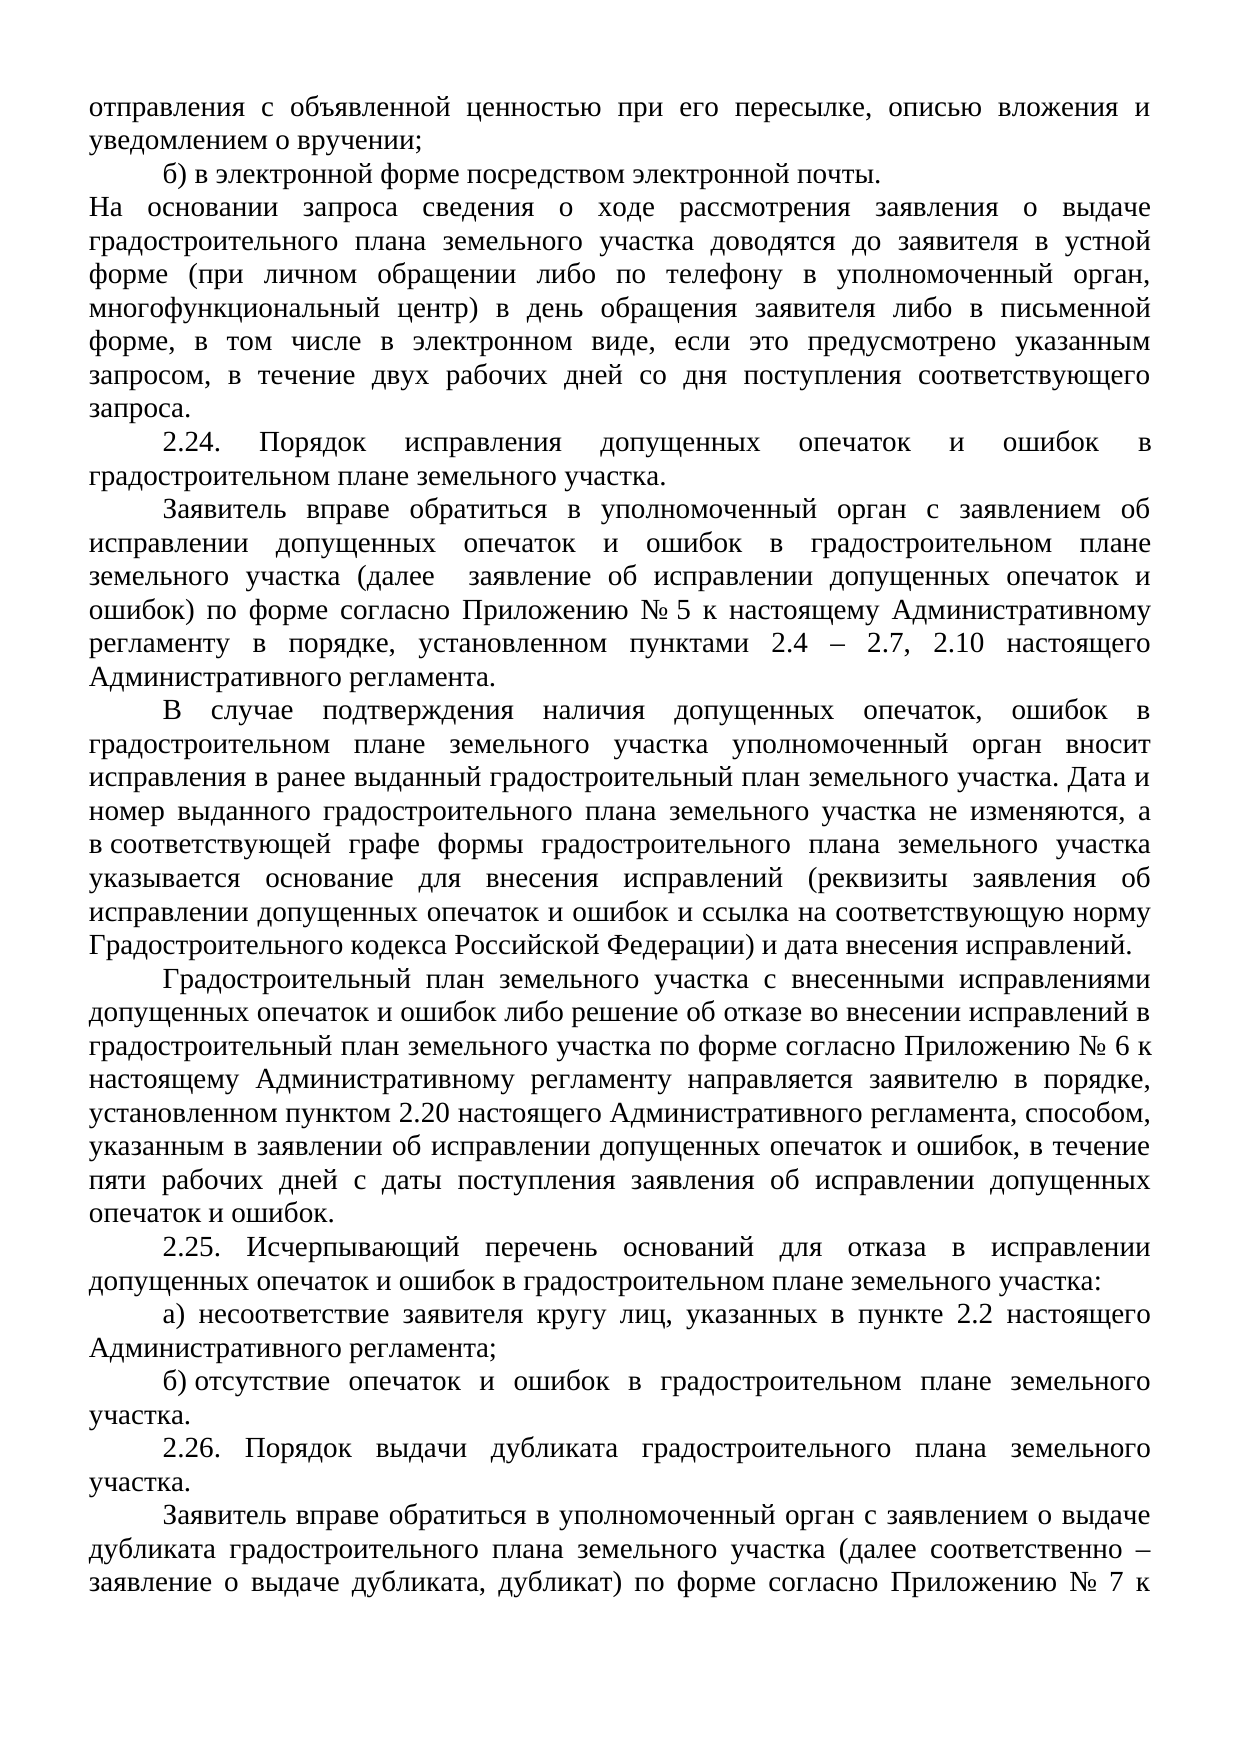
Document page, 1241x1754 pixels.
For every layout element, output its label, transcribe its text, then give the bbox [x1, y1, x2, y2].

text 2.24. Порядок исправления допущенных опечаток и ошибок в градостроительном плане земельного участка. [89, 424, 1152, 491]
text Градостроительный план земельного участка с внесенными исправлениями допущенных опечаток и ошибок либо решение об отказе во внесении исправлений в градостроительный план земельного участка по форме согласно Приложению № 6 к настоящему Административному регламенту направляется заявителю в порядке, установленном пунктом 2.20 настоящего Административного регламента, способом, указанным в заявлении об исправлении допущенных опечаток и ошибок, в течение пяти рабочих дней с даты поступления заявления об исправлении допущенных опечаток и ошибок. [89, 961, 1152, 1229]
text б) в электронной форме посредством электронной почты. [89, 156, 1152, 189]
text а) несоответствие заявителя кругу лиц, указанных в пункте 2.2 настоящего Административного регламента; [89, 1296, 1152, 1363]
text 2.25. Исчерпывающий перечень оснований для отказа в исправлении допущенных опечаток и ошибок в градостроительном плане земельного участка: [89, 1229, 1152, 1296]
text б) отсутствие опечаток и ошибок в градостроительном плане земельного участка. [89, 1363, 1152, 1430]
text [89, 1497, 1152, 1598]
text На основании запроса сведения о ходе рассмотрения заявления о выдаче градостроительного плана земельного участка доводятся до заявителя в устной форме (при личном обращении либо по телефону в уполномоченный орган, многофункциональный центр) в день обращения заявителя либо в письменной форме, в том числе в электронном виде, если это предусмотрено указанным запросом, в течение двух рабочих дней со дня поступления соответствующего запроса. [89, 189, 1152, 424]
text В случае подтверждения наличия допущенных опечаток, ошибок в градостроительном плане земельного участка уполномоченный орган вносит исправления в ранее выданный градостроительный план земельного участка. Дата и номер выданного градостроительного плана земельного участка не изменяются, а в соответствующей графе формы градостроительного плана земельного участка указывается основание для внесения исправлений (реквизиты заявления об исправлении допущенных опечаток и ошибок и ссылка на соответствующую норму Градостроительного кодекса Российской Федерации) и дата внесения исправлений. [89, 692, 1152, 961]
text 2.26. Порядок выдачи дубликата градостроительного плана земельного участка. [89, 1430, 1152, 1497]
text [89, 89, 1152, 156]
text Заявитель вправе обратиться в уполномоченный орган с заявлением об исправлении допущенных опечаток и ошибок в градостроительном плане земельного участка (далее заявление об исправлении допущенных опечаток и ошибок) по форме согласно Приложению № 5 к настоящему Административному регламенту в порядке, установленном пунктами 2.4 – 2.7, 2.10 настоящего Административного регламента. [89, 491, 1152, 692]
